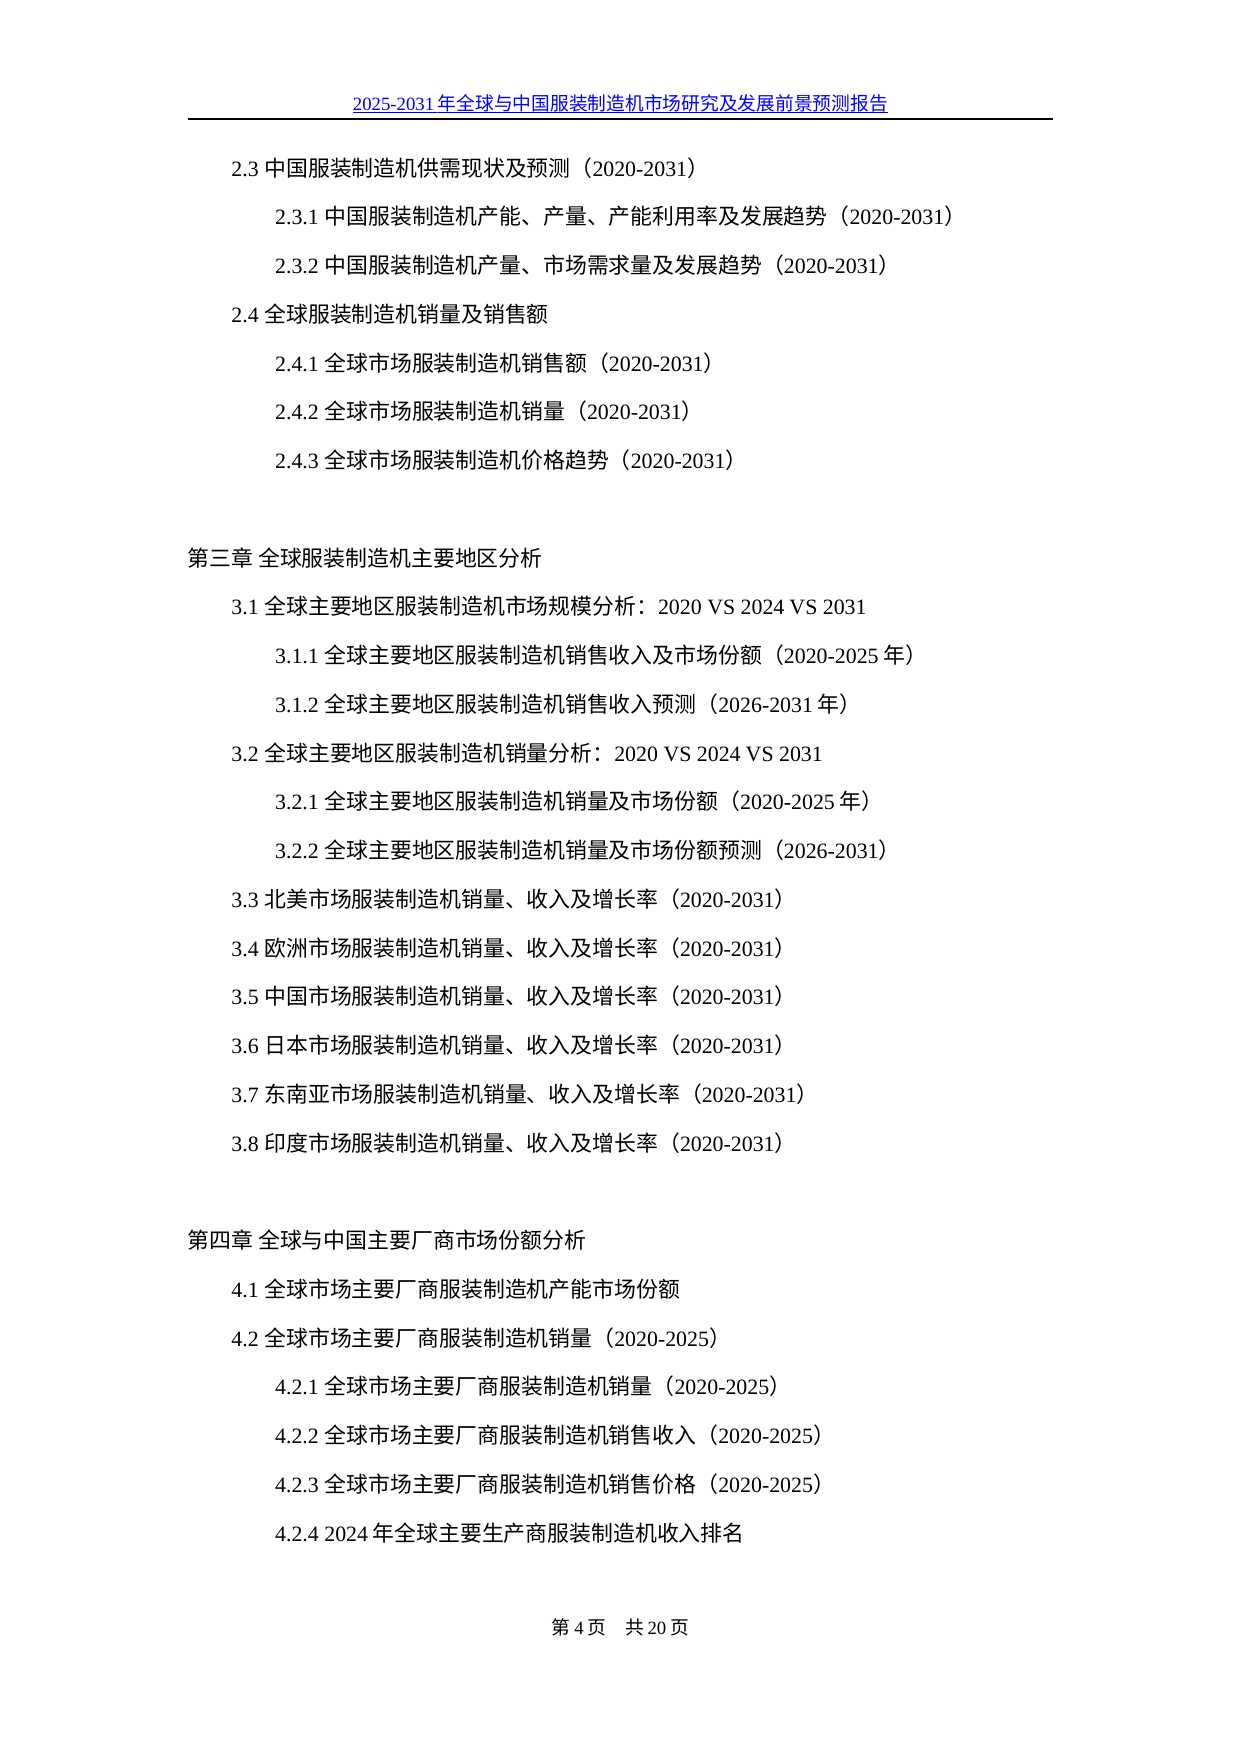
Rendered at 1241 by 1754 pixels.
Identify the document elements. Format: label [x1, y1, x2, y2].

text [187, 150, 1053, 1548]
